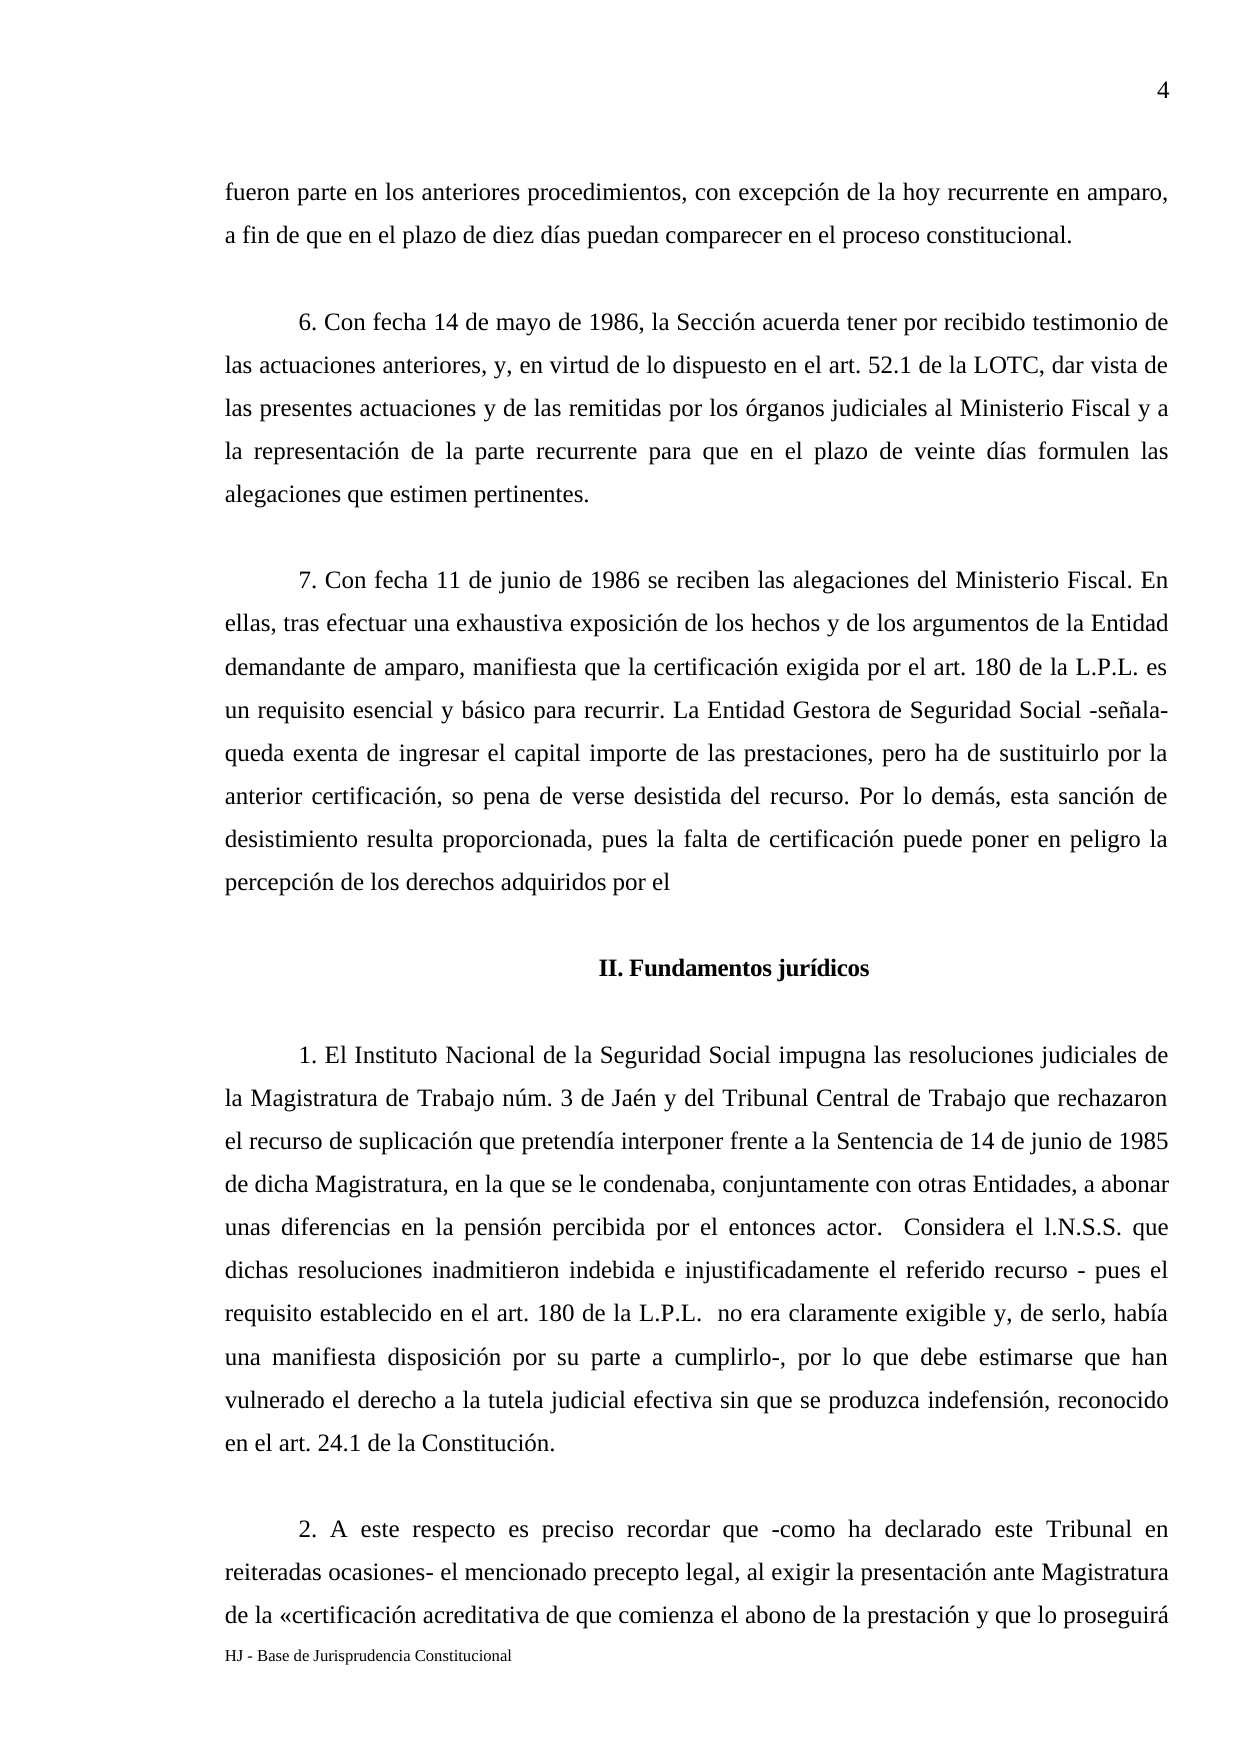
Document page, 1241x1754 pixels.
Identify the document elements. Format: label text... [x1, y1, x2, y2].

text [224, 177, 1169, 249]
text 1. El Instituto Nacional de la Seguridad Social impugna las resoluciones judiciales de la Magistratura de Trabajo núm. 3 de Jaén y del Tribunal Central de Trabajo que rechazaron el recurso de suplicación que pretendía interponer frente a la Sentencia de 14 de junio de 1985 de dicha Magistratura, en la que se le condenaba, conjuntamente con otras Entidades, a abonar unas diferencias en la pensión percibida por el entonces actor. Considera el l.N.S.S. que dichas resoluciones inadmitieron indebida e injustificadamente el referido recurso - pues el requisito establecido en el art. 180 de la L.P.L. no era claramente exigible y, de serlo, había una manifiesta disposición por su parte a cumplirlo-, por lo que debe estimarse que han vulnerado el derecho a la tutela judicial efectiva sin que se produzca indefensión, reconocido en el art. 24.1 de la Constitución. [224, 1040, 1169, 1457]
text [224, 1514, 1169, 1629]
text 6. Con fecha 14 de mayo de 1986, la Sección acuerda tener por recibido testimonio de las actuaciones anteriores, y, en virtud de lo dispuesto en el art. 52.1 de la LOTC, dar vista de las presentes actuaciones y de las remitidas por los órganos judiciales al Ministerio Fiscal y a la representación de la parte recurrente para que en el plazo de veinte días formulen las alegaciones que estimen pertinentes. [224, 307, 1169, 508]
text 7. Con fecha 11 de junio de 1986 se reciben las alegaciones del Ministerio Fiscal. En ellas, tras efectuar una exhaustiva exposición de los hechos y de los argumentos de la Entidad demandante de amparo, manifiesta que la certificación exigida por el art. 180 de la L.P.L. es un requisito esencial y básico para recurrir. La Entidad Gestora de Seguridad Social -señala- queda exenta de ingresar el capital importe de las prestaciones, pero ha de sustituirlo por la anterior certificación, so pena de verse desistida del recurso. Por lo demás, esta sanción de desistimiento resulta proporcionada, pues la falta de certificación puede poner en peligro la percepción de los derechos adquiridos por el [224, 565, 1169, 896]
subtitle II. Fundamentos jurídicos [224, 953, 1169, 982]
